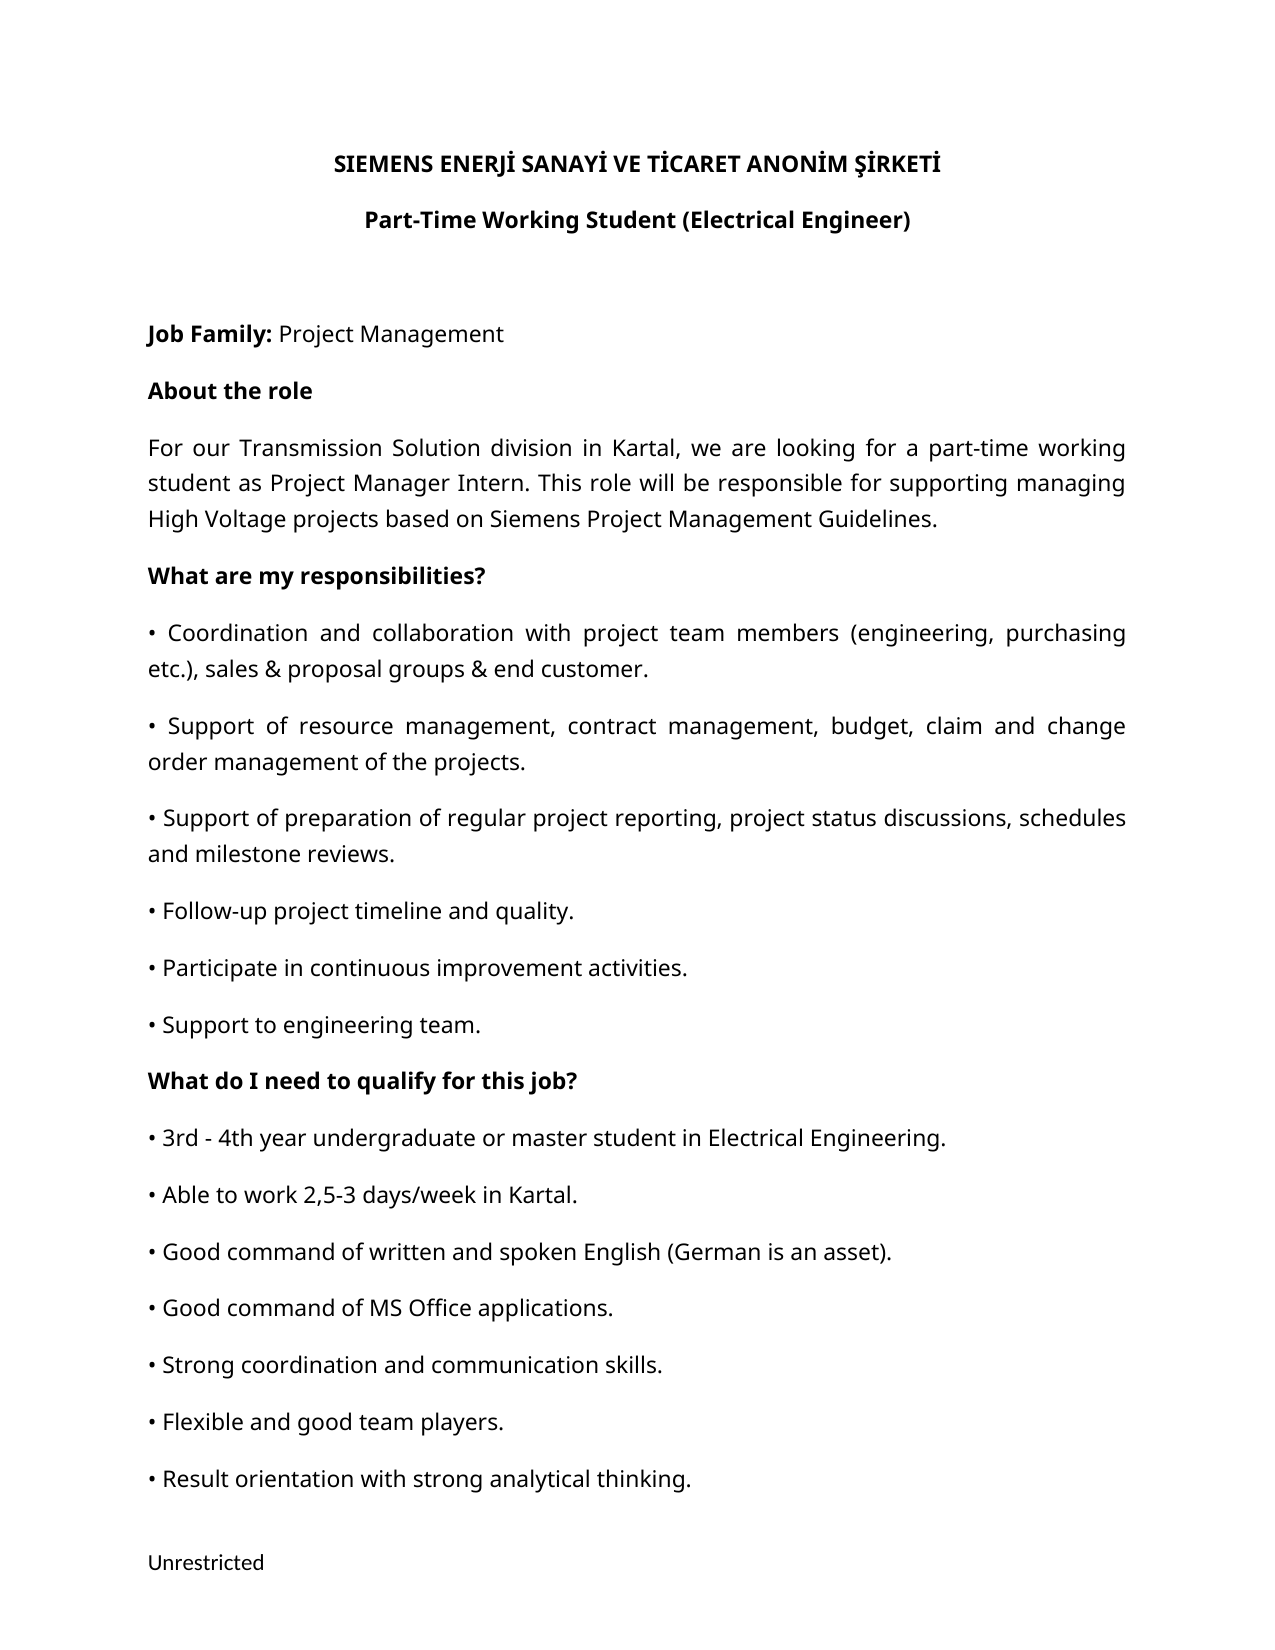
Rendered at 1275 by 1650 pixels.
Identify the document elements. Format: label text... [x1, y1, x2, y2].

text • Participate in continuous improvement activities. [148, 952, 1127, 983]
text SIEMENS ENERJİ SANAYİ VE TİCARET ANONİM ŞİRKETİ [148, 148, 1127, 179]
text • Good command of MS Office applications. [148, 1292, 1127, 1324]
text • Good command of written and spoken English (German is an asset). [148, 1236, 1127, 1267]
text Part-Time Working Student (Electrical Engineer) [148, 204, 1127, 236]
text What are my responsibilities? [148, 560, 1127, 591]
text • Follow-up project timeline and quality. [148, 895, 1127, 926]
text • 3rd - 4th year undergraduate or master student in Electrical Engineering. [148, 1122, 1127, 1153]
text • Able to work 2,5-3 days/week in Kartal. [148, 1179, 1127, 1210]
text For our Transmission Solution division in Kartal, we are looking for a part-time working student as Project Manager Intern. This role will be responsible for supporting managing High Voltage projects based on Siemens Project Management Guidelines. [148, 431, 1127, 534]
text What do I need to qualify for this job? [148, 1065, 1127, 1097]
text • Coordination and collaboration with project team members (engineering, purchasing etc.), sales & proposal groups & end customer. [148, 617, 1127, 684]
text • Support of resource management, contract management, budget, claim and change order management of the projects. [148, 709, 1127, 777]
text Job Family: Project Management [148, 318, 1127, 349]
text • Support of preparation of regular project reporting, project status discussions, schedules and milestone reviews. [148, 802, 1127, 869]
text • Strong coordination and communication skills. [148, 1349, 1127, 1380]
text • Support to engineering team. [148, 1008, 1127, 1040]
text About the role [148, 375, 1127, 406]
text • Flexible and good team players. [148, 1406, 1127, 1437]
text • Result orientation with strong analytical thinking. [148, 1463, 1127, 1494]
